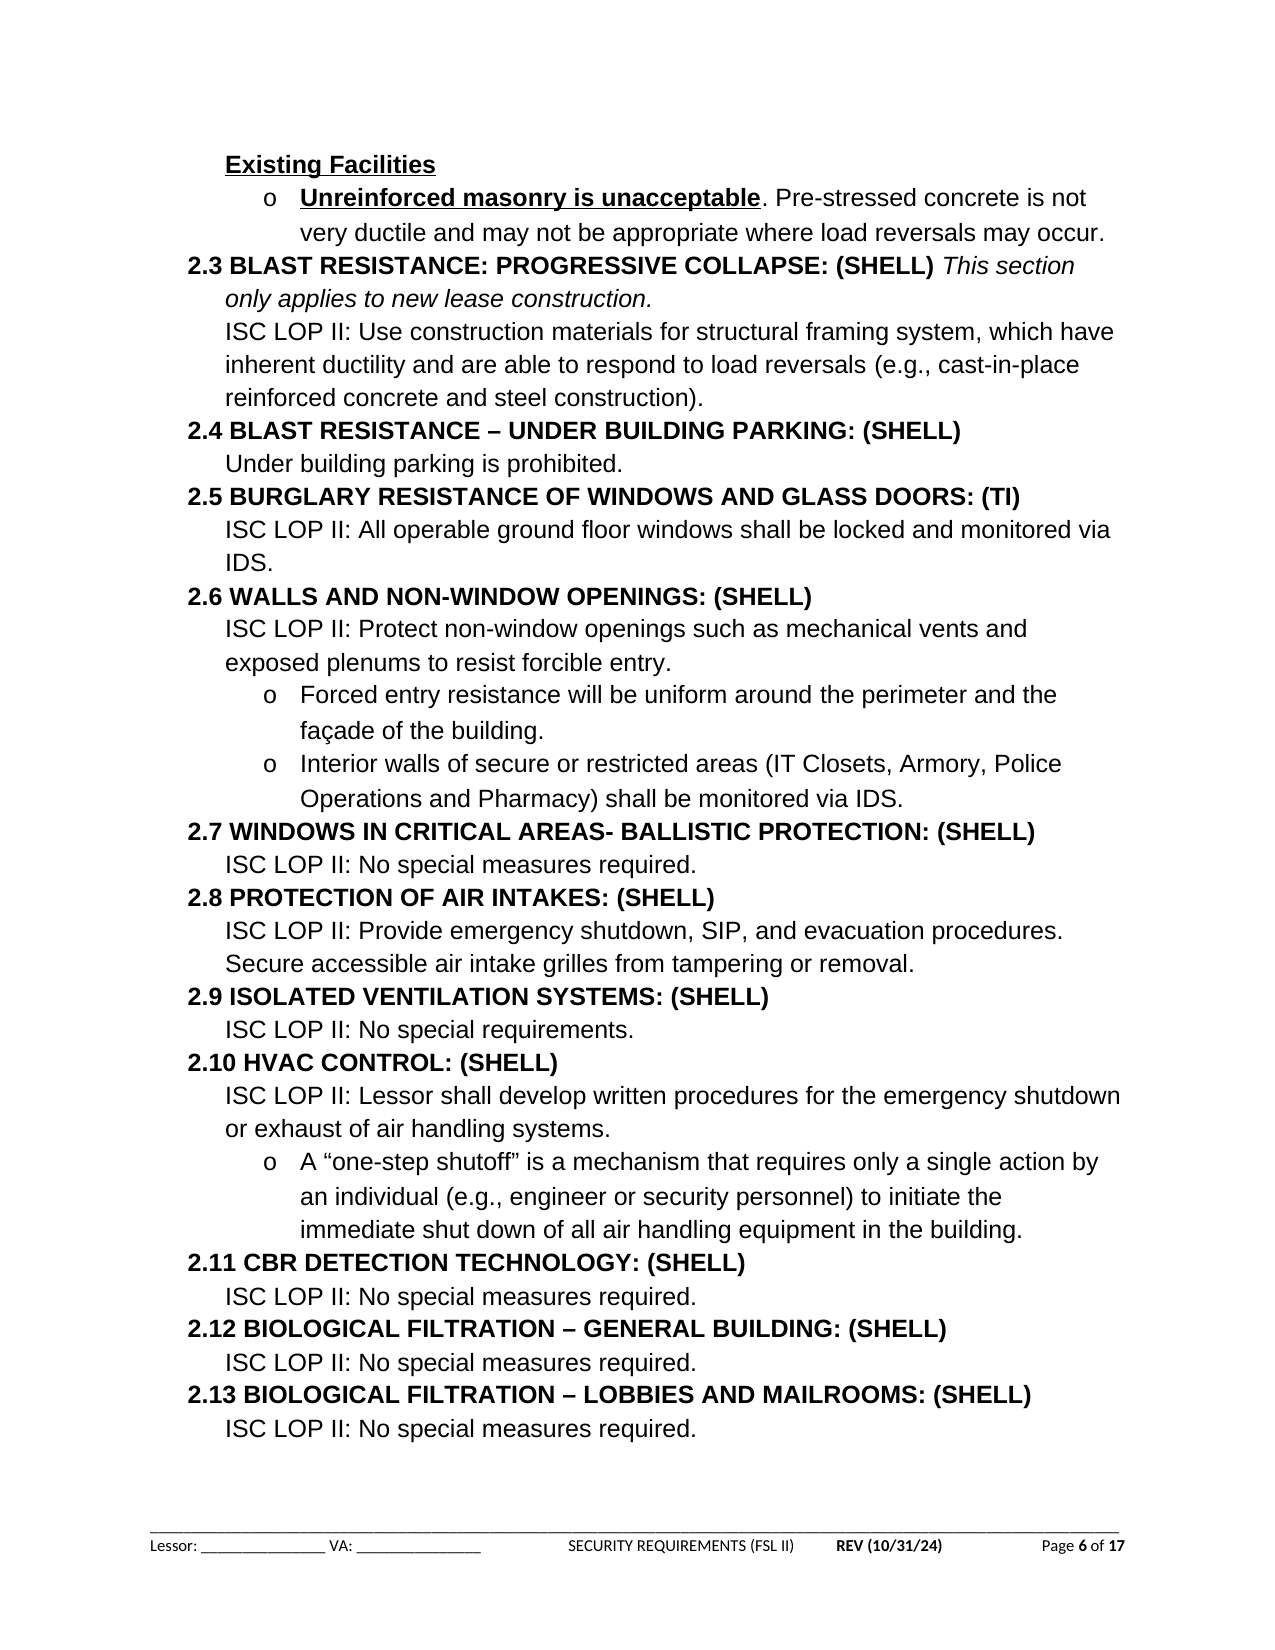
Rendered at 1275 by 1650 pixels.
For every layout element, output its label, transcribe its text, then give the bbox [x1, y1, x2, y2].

list PROTECTION OF AIR INTAKES: (SHELL) [187, 883, 1125, 912]
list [225, 1347, 1125, 1376]
list WALLS AND NON-WINDOW OPENINGS: (SHELL) [187, 581, 1125, 610]
list ISC LOP II: No special requirements. [225, 1015, 1125, 1044]
list Under building parking is prohibited. [225, 449, 1125, 478]
list ISC LOP II: No special measures required. [225, 1281, 1125, 1310]
list ISC LOP II: No special measures required. [225, 850, 1125, 879]
list ISC LOP II: Provide emergency shutdown, SIP, and evacuation procedures. Secure accessible air intake grilles from tampering or removal. [225, 916, 1125, 978]
list WINDOWS IN CRITICAL AREAS- BALLISTIC PROTECTION: (SHELL) [187, 817, 1125, 846]
list BIOLOGICAL FILTRATION – LOBBIES AND MAILROOMS: (SHELL) [187, 1381, 1125, 1409]
list HVAC CONTROL: (SHELL) [187, 1048, 1125, 1077]
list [225, 1413, 1125, 1442]
list BURGLARY RESISTANCE OF WINDOWS AND GLASS DOORS: (TI) [187, 482, 1125, 511]
list ISC LOP II: Protect non-window openings such as mechanical vents and exposed plenums to resist forcible entry. [225, 614, 1125, 676]
list ISC LOP II: All operable ground floor windows shall be locked and monitored via IDS. [225, 515, 1125, 577]
list Forced entry resistance will be uniform around the perimeter and the façade of the building. [262, 681, 1125, 744]
list ISOLATED VENTILATION SYSTEMS: (SHELL) [187, 982, 1125, 1011]
list ISC LOP II: Use construction materials for structural framing system, which have inherent ductility and are able to respond to load reversals (e.g., cast-in-place reinforced concrete and steel construction). [225, 317, 1125, 412]
list BIOLOGICAL FILTRATION – GENERAL BUILDING: (SHELL) [187, 1314, 1125, 1343]
text Existing Facilities [225, 150, 1125, 179]
list A “one-step shutoff” is a mechanism that requires only a single action by an individual (e.g., engineer or security personnel) to initiate the immediate shut down of all air handling equipment in the building. [262, 1147, 1125, 1244]
list CBR DETECTION TECHNOLOGY: (SHELL) [187, 1248, 1125, 1277]
list BLAST RESISTANCE – UNDER BUILDING PARKING: (SHELL) [187, 416, 1125, 445]
list ISC LOP II: Lessor shall develop written procedures for the emergency shutdown or exhaust of air handling systems. [225, 1081, 1125, 1143]
list Interior walls of secure or restricted areas (IT Closets, Armory, Police Operations and Pharmacy) shall be monitored via IDS. [262, 749, 1125, 813]
list Unreinforced masonry is unacceptable. Pre-stressed concrete is not very ductile and may not be appropriate where load reversals may occur. [262, 183, 1125, 247]
list BLAST RESISTANCE: PROGRESSIVE COLLAPSE: (SHELL) This section only applies to new lease construction. [187, 251, 1125, 313]
